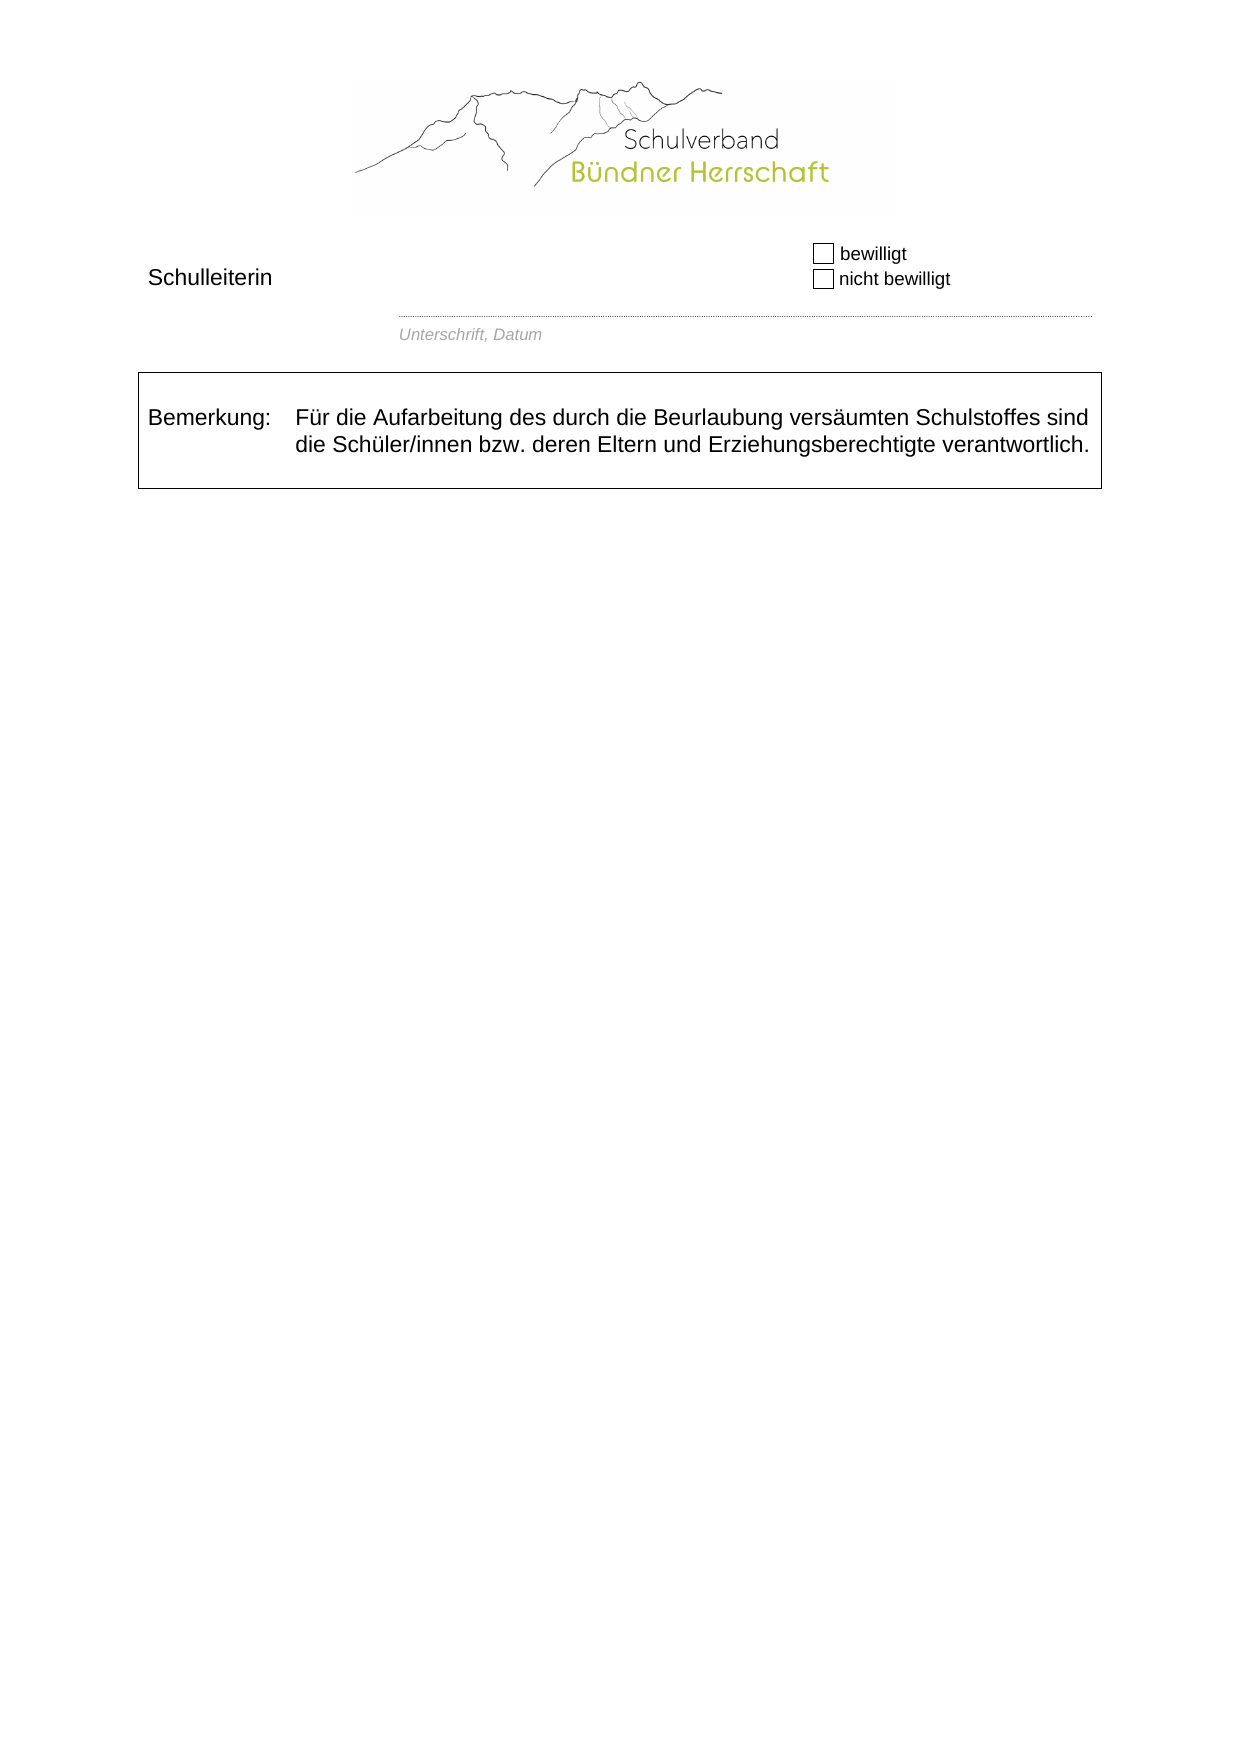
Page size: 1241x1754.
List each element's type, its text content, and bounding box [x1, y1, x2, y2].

text Bemerkung: Für die Aufarbeitung des durch die Beurlaubung versäumten Schulstoffes sind die Schüler/innen bzw. deren Eltern und Erziehungsberechtigte verantwortlich. [148, 404, 1093, 457]
picture [345, 73, 896, 216]
text bewilligt [148, 242, 1107, 264]
text Schulleiterin nicht bewilligt [148, 264, 1107, 290]
text Unterschrift, Datum [148, 324, 1107, 343]
